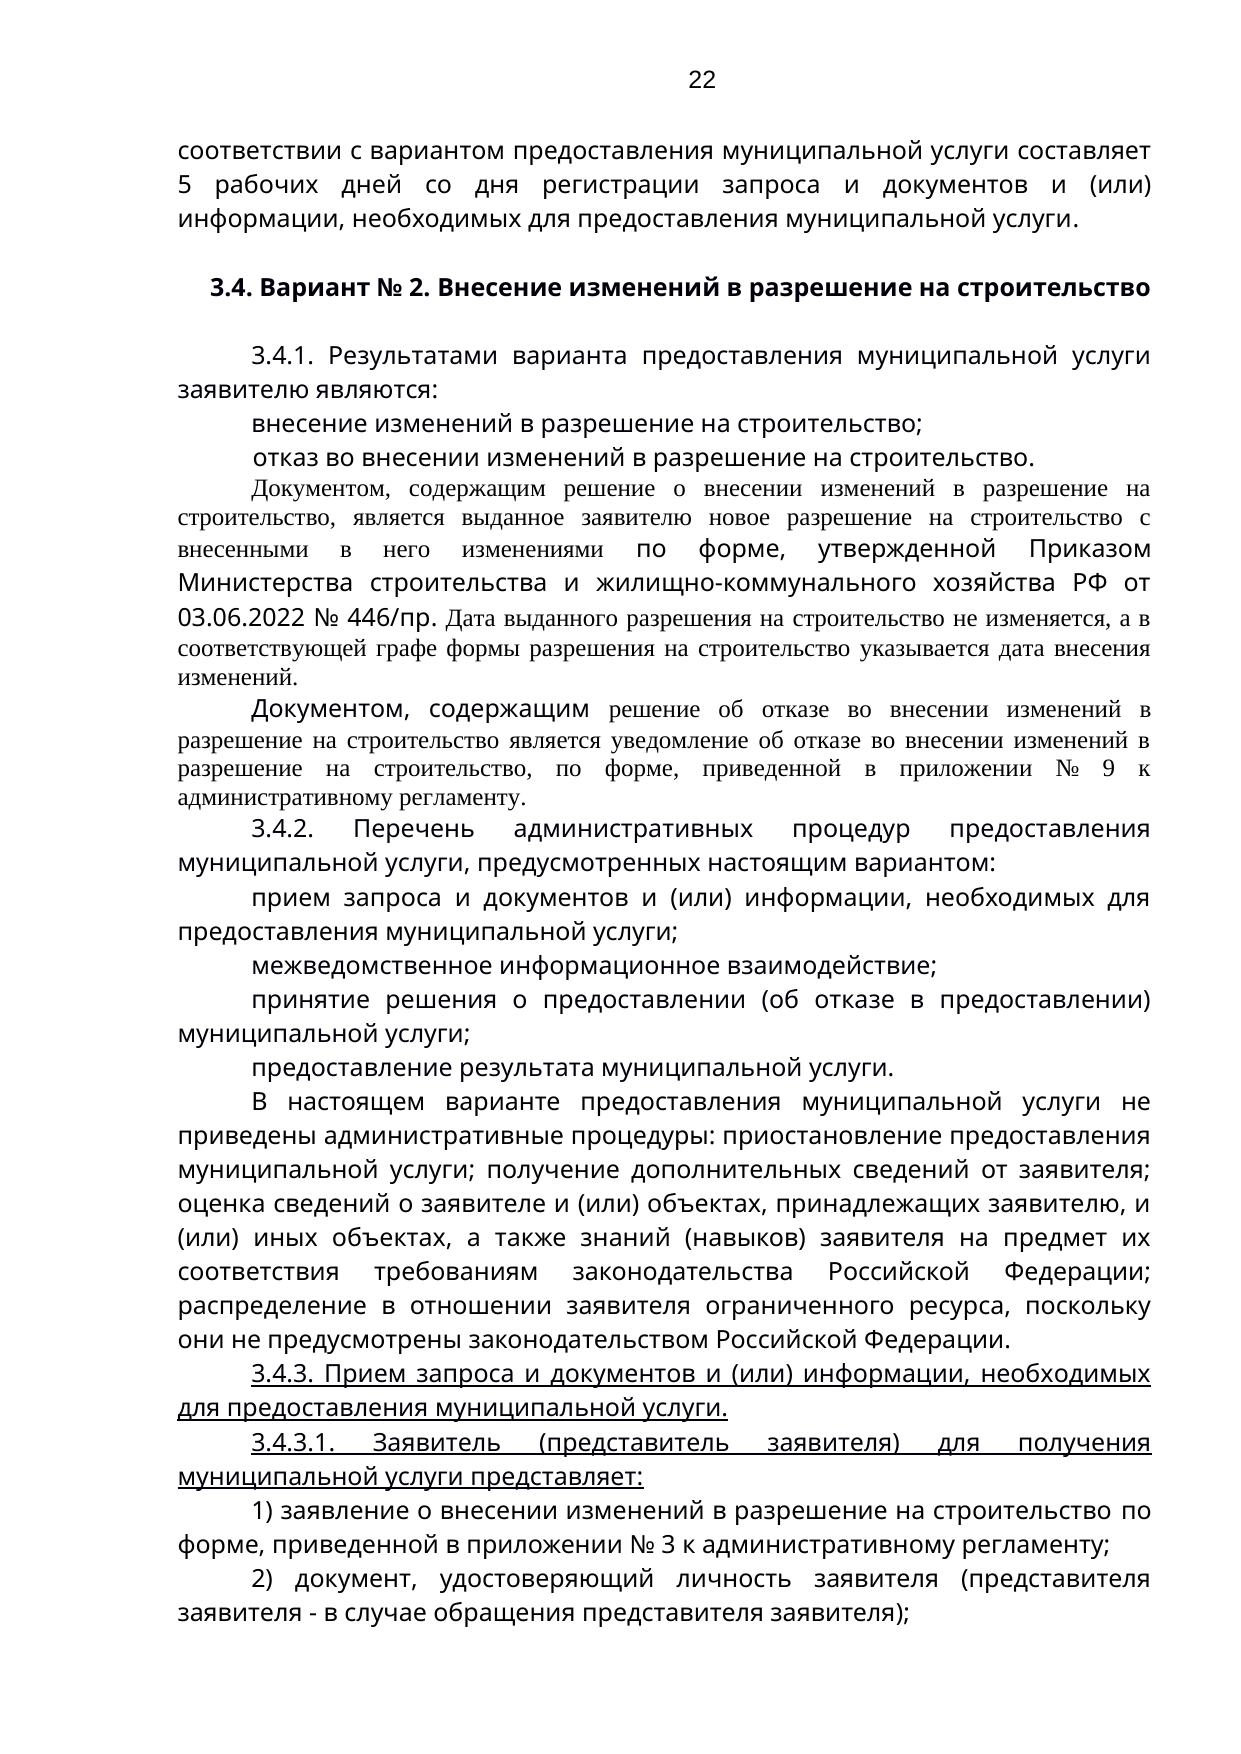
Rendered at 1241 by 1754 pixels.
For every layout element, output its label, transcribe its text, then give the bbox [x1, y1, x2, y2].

text 3.4.3.1. Заявитель (представитель заявителя) для получения муниципальной услуги представляет: [177, 1424, 1152, 1492]
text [177, 133, 1152, 235]
text В настоящем варианте предоставления муниципальной услуги не приведены административные процедуры: приостановление предоставления муниципальной услуги; получение дополнительных сведений от заявителя; оценка сведений о заявителе и (или) объектах, принадлежащих заявителю, и (или) иных объектах, а также знаний (навыков) заявителя на предмет их соответствия требованиям законодательства Российской Федерации; распределение в отношении заявителя ограниченного ресурса, поскольку они не предусмотрены законодательством Российской Федерации. [177, 1083, 1152, 1356]
text Документом, содержащим решение об отказе во внесении изменений в разрешение на строительство является уведомление об отказе во внесении изменений в разрешение на строительство, по форме, приведенной в приложении № 9 к административному регламенту. [177, 691, 1152, 811]
text 3.4. Вариант № 2. Внесение изменений в разрешение на строительство [177, 269, 1152, 303]
text 3.4.1. Результатами варианта предоставления муниципальной услуги заявителю являются: [177, 337, 1152, 405]
text отказ во внесении изменений в разрешение на строительство. [177, 439, 1152, 473]
text Документом, содержащим решение о внесении изменений в разрешение на строительство, является выданное заявителю новое разрешение на строительство с внесенными в него изменениями по форме, утвержденной Приказом Министерства строительства и жилищно-коммунального хозяйства РФ от 03.06.2022 № 446/пр. Дата выданного разрешения на строительство не изменяется, а в соответствующей графе формы разрешения на строительство указывается дата внесения изменений. [177, 473, 1152, 691]
text 2) документ, удостоверяющий личность заявителя (представителя заявителя - в случае обращения представителя заявителя); [177, 1560, 1152, 1628]
text 3.4.3. Прием запроса и документов и (или) информации, необходимых для предоставления муниципальной услуги. [177, 1356, 1152, 1424]
text 1) заявление о внесении изменений в разрешение на строительство по форме, приведенной в приложении № 3 к административному регламенту; [177, 1492, 1152, 1560]
text 3.4.2. Перечень административных процедур предоставления муниципальной услуги, предусмотренных настоящим вариантом: [177, 811, 1152, 879]
text предоставление результата муниципальной услуги. [177, 1049, 1152, 1083]
text принятие решения о предоставлении (об отказе в предоставлении) муниципальной услуги; [177, 981, 1152, 1049]
text внесение изменений в разрешение на строительство; [177, 405, 1152, 439]
text межведомственное информационное взаимодействие; [177, 947, 1152, 981]
text прием запроса и документов и (или) информации, необходимых для предоставления муниципальной услуги; [177, 879, 1152, 947]
